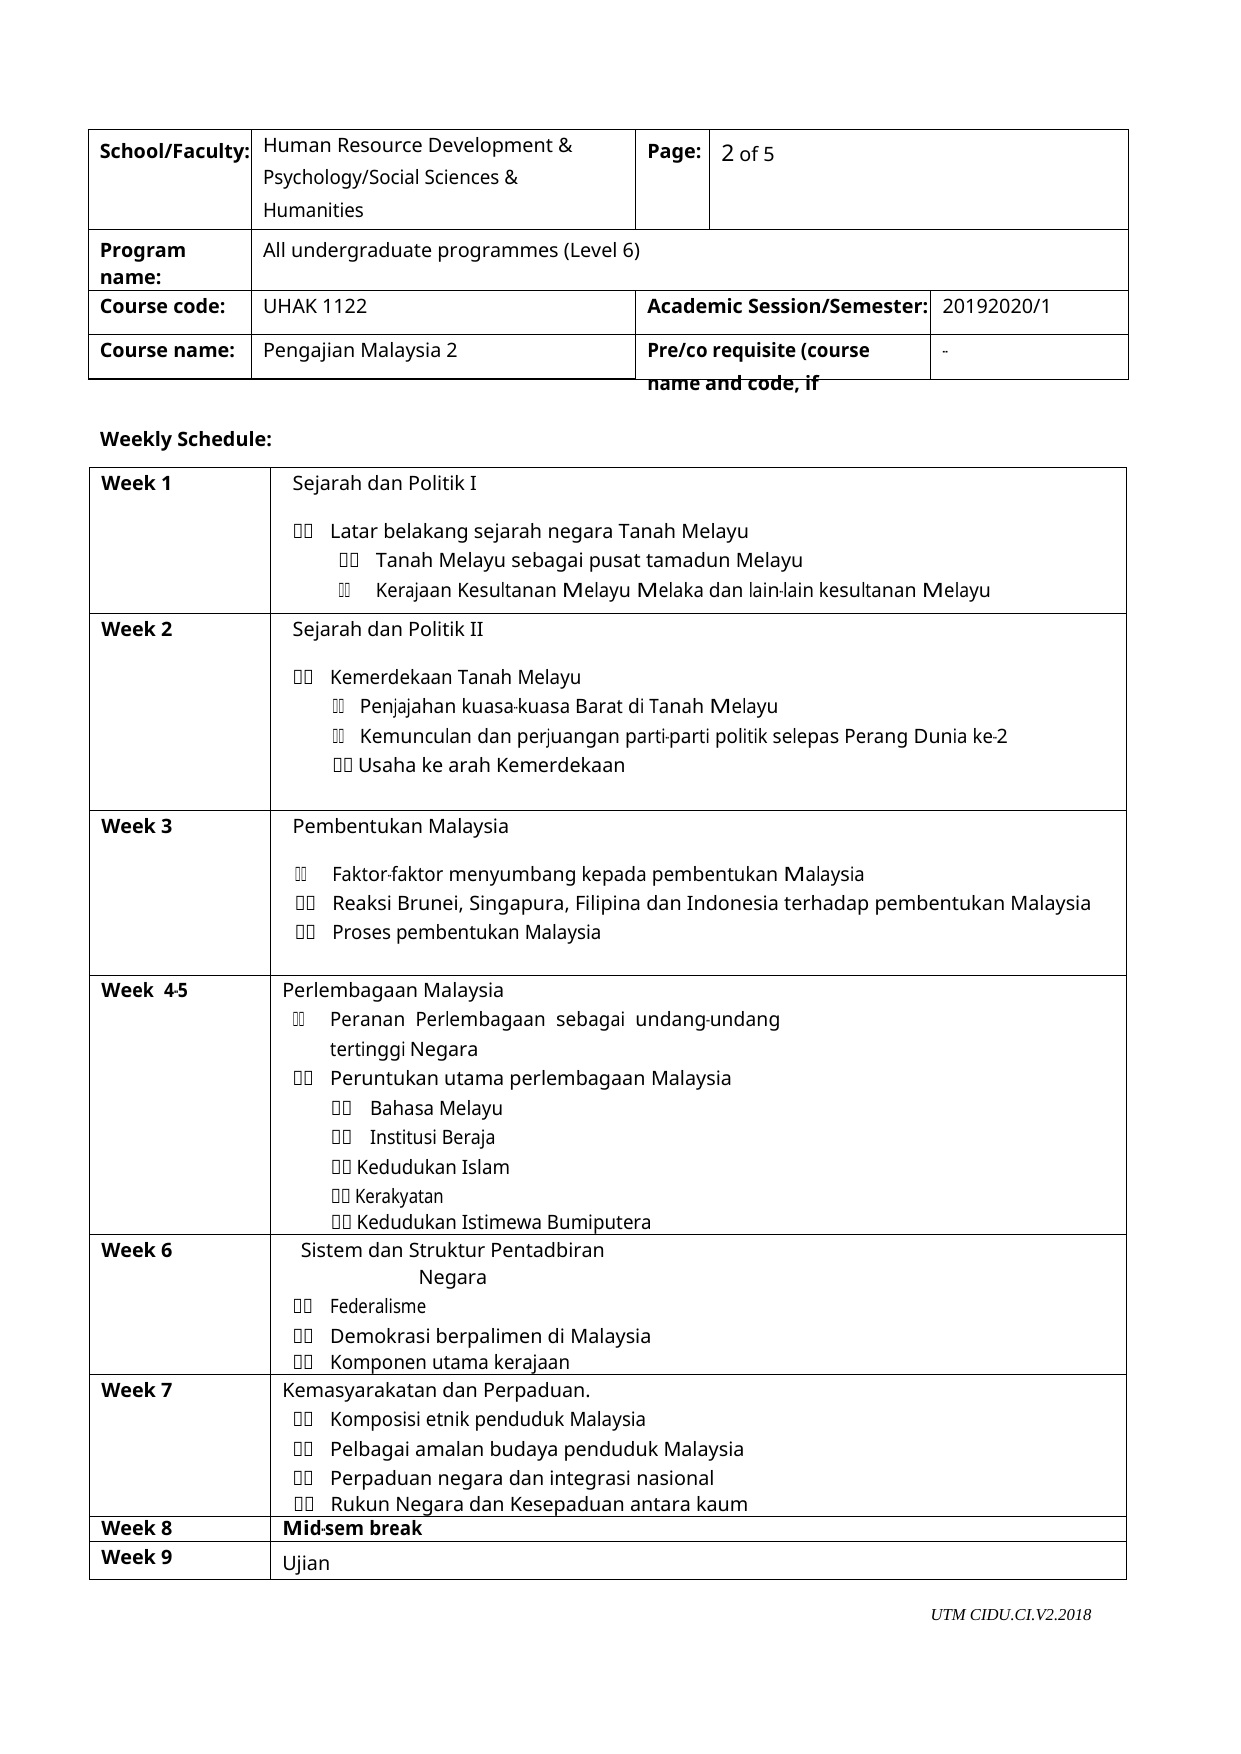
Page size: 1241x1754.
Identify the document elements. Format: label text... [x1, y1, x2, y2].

table_cell Week 2 [90, 614, 270, 810]
subtitle Weekly Schedule: [100, 425, 1140, 452]
table_cell Week 9 [90, 1542, 270, 1579]
table_header Sejarah dan Politik I  Latar belakang sejarah negara Tanah Melayu  Tanah Melayu sebagai pusat tamadun Melayu  Kerajaan Kesultanan Melayu Melaka dan lain-­‐lain kesultanan Melayu [271, 468, 1126, 613]
table_cell Week 6 [90, 1235, 270, 1374]
table_cell Pembentukan Malaysia  Faktor-­‐faktor menyumbang kepada pembentukan Malaysia  Reaksi Brunei, Singapura, Filipina dan Indonesia terhadap pembentukan Malaysia  Proses pembentukan Malaysia [271, 811, 1126, 974]
table_cell Week 4-­‐5 [90, 976, 270, 1234]
table_cell Week 8 [90, 1517, 270, 1541]
table_header Week 1 [90, 468, 270, 613]
table_cell Sejarah dan Politik II  Kemerdekaan Tanah Melayu  Penjajahan kuasa-­‐kuasa Barat di Tanah Melayu  Kemunculan dan perjuangan parti-­‐parti politik selepas Perang Dunia ke-­‐2  Usaha ke arah Kemerdekaan [271, 614, 1126, 810]
table_cell Mid-­‐sem break [271, 1517, 1126, 1541]
table_cell Sistem dan Struktur Pentadbiran Negara  Federalisme  Demokrasi berpalimen di Malaysia  Komponen utama kerajaan [271, 1235, 1126, 1374]
table_cell Kemasyarakatan dan Perpaduan.  Komposisi etnik penduduk Malaysia  Pelbagai amalan budaya penduduk Malaysia  Perpaduan negara dan integrasi nasional  Rukun Negara dan Kesepaduan antara kaum [271, 1375, 1126, 1516]
table_cell Perlembagaan Malaysia  Peranan Perlembagaan sebagai undang-­‐undang tertinggi Negara  Peruntukan utama perlembagaan Malaysia  Bahasa Melayu  Institusi Beraja  Kedudukan Islam  Kerakyatan  Kedudukan Istimewa Bumiputera [271, 976, 1126, 1234]
table_cell Week 3 [90, 811, 270, 974]
table_cell Week 7 [90, 1375, 270, 1516]
table_cell Ujian [271, 1542, 1126, 1579]
